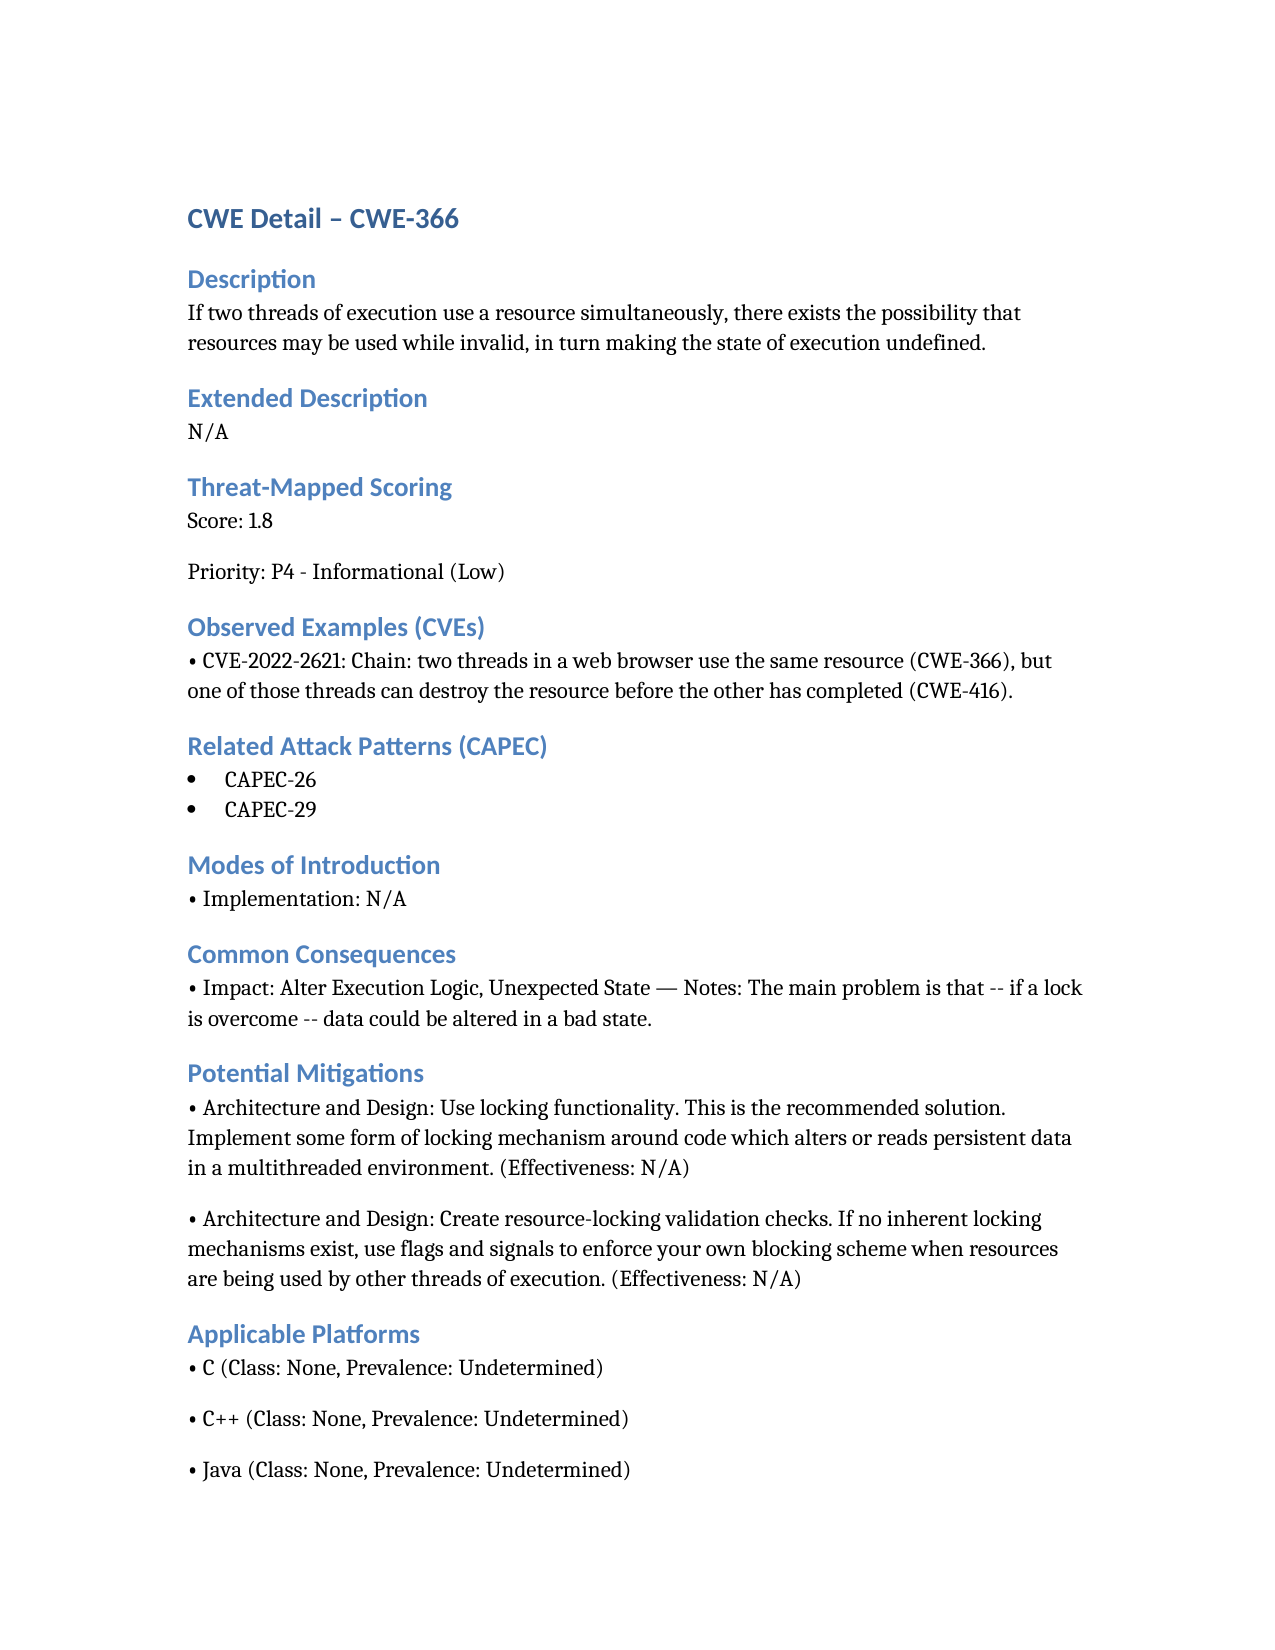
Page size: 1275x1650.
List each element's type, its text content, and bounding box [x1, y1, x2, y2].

text • Architecture and Design: Create resource-locking validation checks. If no inherent locking mechanisms exist, use flags and signals to enforce your own blocking scheme when resources are being used by other threads of execution. (Effectiveness: N/A) [187, 1206, 1087, 1292]
text • Implementation: N/A [187, 886, 1087, 912]
subtitle Modes of Introduction [187, 848, 1087, 881]
text • Architecture and Design: Use locking functionality. This is the recommended solution. Implement some form of locking mechanism around code which alters or reads persistent data in a multithreaded environment. (Effectiveness: N/A) [187, 1094, 1087, 1181]
text • Java (Class: None, Prevalence: Undetermined) [187, 1457, 1087, 1483]
subtitle CWE Detail – CWE-366 [187, 200, 1087, 236]
text Score: 1.8 [187, 508, 1087, 534]
text If two threads of execution use a resource simultaneously, there exists the possibility that resources may be used while invalid, in turn making the state of execution undefined. [187, 300, 1087, 356]
text N/A [187, 419, 1087, 445]
list CAPEC-29 [187, 797, 1087, 823]
text Priority: P4 - Informational (Low) [187, 559, 1087, 585]
subtitle Description [187, 262, 1087, 295]
subtitle Common Consequences [187, 937, 1087, 970]
subtitle Observed Examples (CVEs) [187, 610, 1087, 643]
text • CVE-2022-2621: Chain: two threads in a web browser use the same resource (CWE-366), but one of those threads can destroy the resource before the other has completed (CWE-416). [187, 648, 1087, 704]
subtitle Extended Description [187, 381, 1087, 414]
subtitle Related Attack Patterns (CAPEC) [187, 729, 1087, 762]
text • C (Class: None, Prevalence: Undetermined) [187, 1355, 1087, 1381]
text • Impact: Alter Execution Logic, Unexpected State — Notes: The main problem is that -- if a lock is overcome -- data could be altered in a bad state. [187, 975, 1087, 1032]
text • C++ (Class: None, Prevalence: Undetermined) [187, 1406, 1087, 1432]
list CAPEC-26 [187, 767, 1087, 793]
subtitle Threat-Mapped Scoring [187, 470, 1087, 503]
subtitle Applicable Platforms [187, 1317, 1087, 1350]
subtitle Potential Mitigations [187, 1056, 1087, 1089]
